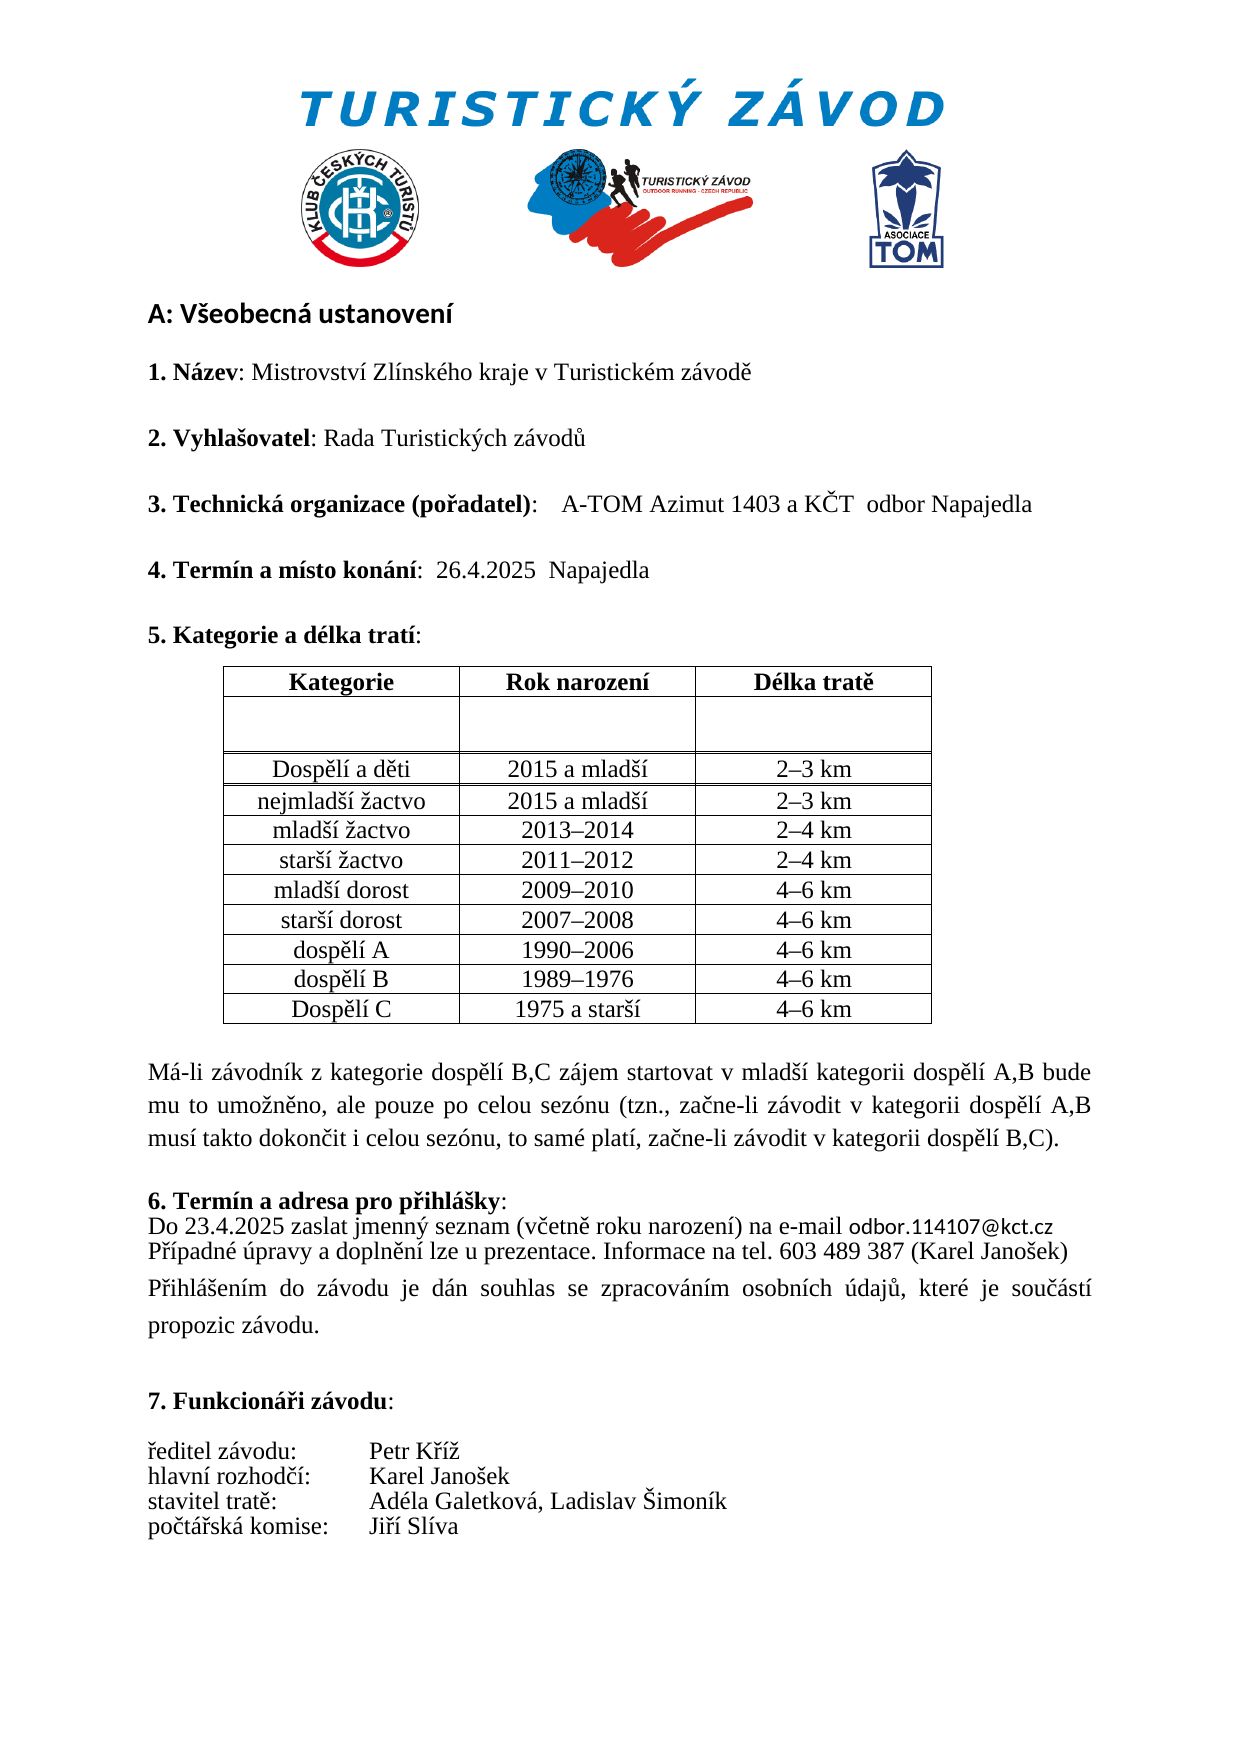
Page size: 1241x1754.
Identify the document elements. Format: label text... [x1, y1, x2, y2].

text ředitel závodu: Petr Kříž [148, 1439, 1093, 1464]
table_cell Dospělí C [224, 994, 459, 1023]
text 7. Funkcionáři závodu: [148, 1389, 1093, 1414]
table_header Rok narození [460, 667, 695, 696]
table_cell 1975 a starší [460, 994, 695, 1023]
table_cell 4–6 km [696, 994, 931, 1023]
table_header Kategorie [224, 667, 459, 696]
table_cell 4–6 km [696, 905, 931, 934]
text Přihlášením do závodu je dán souhlas se zpracováním osobních údajů, které je součástí propozic závodu. [148, 1264, 1093, 1339]
table_cell 4–6 km [696, 935, 931, 963]
text Do 23.4.2025 zaslat jmenný seznam (včetně roku narození) na e-mail odbor.114107@kct.cz Případné úpravy a doplnění lze u prezentace. Informace na tel. 603 489 387 (Karel Janošek) [148, 1214, 1093, 1264]
table_cell 2011–2012 [460, 845, 695, 874]
table_cell 1989–1976 [460, 965, 695, 993]
table_cell 2–3 km [696, 786, 931, 814]
table_cell starší žactvo [224, 845, 459, 874]
table_cell 4–6 km [696, 875, 931, 904]
text A: Všeobecná ustanovení [148, 295, 1093, 331]
table_cell 1990–2006 [460, 935, 695, 963]
table_cell 2–4 km [696, 816, 931, 844]
text stavitel tratě: Adéla Galetková, Ladislav Šimoník [148, 1489, 1093, 1514]
table_header Délka tratě [696, 667, 931, 696]
table_cell starší dorost [224, 905, 459, 934]
text počtářská komise: Jiří Slíva [148, 1514, 1093, 1539]
text 6. Termín a adresa pro přihlášky: [148, 1189, 1093, 1214]
table_cell 2–3 km [696, 754, 931, 783]
table_cell 2009–2010 [460, 875, 695, 904]
table_cell Dospělí a děti [224, 754, 459, 783]
text 2. Vyhlašovatel: Rada Turistických závodů [148, 423, 1093, 452]
text 4. Termín a místo konání: 26.4.2025 Napajedla [148, 555, 1093, 584]
table_cell 2–4 km [696, 845, 931, 874]
table_cell 4–6 km [696, 965, 931, 993]
picture [147, 73, 1092, 271]
table_cell mladší dorost [224, 875, 459, 904]
table_cell [224, 697, 459, 751]
table_cell dospělí B [224, 965, 459, 993]
text hlavní rozhodčí: Karel Janošek [148, 1464, 1093, 1489]
text 1. Název: Mistrovství Zlínského kraje v Turistickém závodě [148, 357, 1093, 386]
table_cell nejmladší žactvo [224, 786, 459, 814]
table_cell dospělí A [224, 935, 459, 963]
table_cell 2013–2014 [460, 816, 695, 844]
text 5. Kategorie a délka tratí: [148, 621, 1093, 649]
table_cell 2015 a mladší [460, 786, 695, 814]
table_cell 2015 a mladší [460, 754, 695, 783]
table_cell mladší žactvo [224, 816, 459, 844]
text Má-li závodník z kategorie dospělí B,C zájem startovat v mladší kategorii dospělí A,B bude mu to umožněno, ale pouze po celou sezónu (tzn., začne-li závodit v kategorii dospělí A,B musí takto dokončit i celou sezónu, to samé platí, začne-li závodit v kategorii dospělí B,C). [148, 1057, 1093, 1152]
table_cell [696, 697, 931, 751]
text 3. Technická organizace (pořadatel): A-TOM Azimut 1403 a KČT odbor Napajedla [148, 489, 1093, 518]
table_cell [460, 697, 695, 751]
table_cell 2007–2008 [460, 905, 695, 934]
